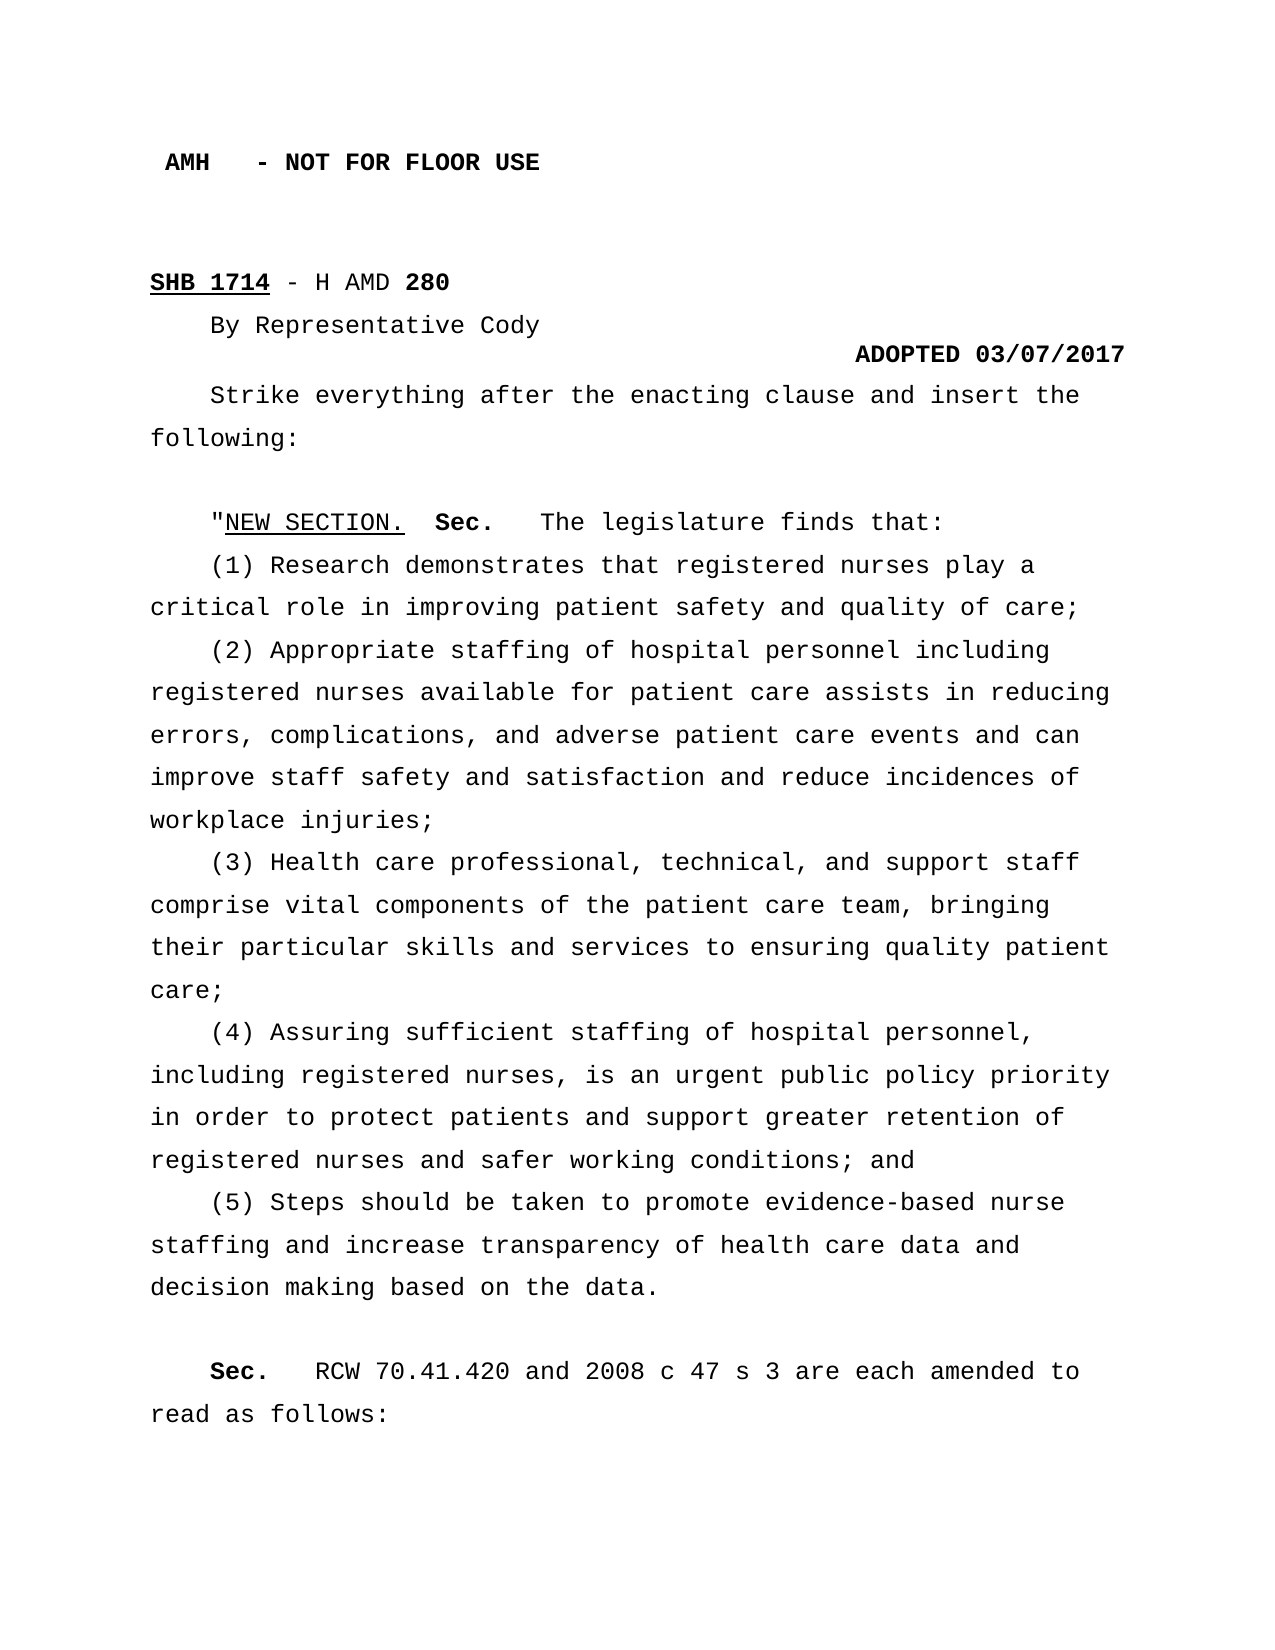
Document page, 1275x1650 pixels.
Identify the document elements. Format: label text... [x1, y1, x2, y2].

text Strike everything after the enacting clause and insert the following: [150, 370, 1125, 455]
text (5) Steps should be taken to promote evidence-based nurse staffing and increase transparency of health care data and decision making based on the data. [150, 1177, 1125, 1304]
text Sec. RCW 70.41.420 and 2008 c 47 s 3 are each amended to read as follows: [150, 1346, 1125, 1431]
text AMH - NOT FOR FLOOR USE [150, 150, 1125, 178]
text (4) Assuring sufficient staffing of hospital personnel, including registered nurses, is an urgent public policy priority in order to protect patients and support greater retention of registered nurses and safer working conditions; and [150, 1007, 1125, 1177]
text (3) Health care professional, technical, and support staff comprise vital components of the patient care team, bringing their particular skills and services to ensuring quality patient care; [150, 837, 1125, 1007]
text SHB 1714 - H AMD 280 [150, 257, 1125, 299]
text By Representative Cody [150, 299, 1125, 342]
text (2) Appropriate staffing of hospital personnel including registered nurses available for patient care assists in reducing errors, complications, and adverse patient care events and can improve staff safety and satisfaction and reduce incidences of workplace injuries; [150, 624, 1125, 837]
text "NEW SECTION. Sec. The legislature finds that: [150, 497, 1125, 539]
text (1) Research demonstrates that registered nurses play a critical role in improving patient safety and quality of care; [150, 539, 1125, 624]
text ADOPTED 03/07/2017 [150, 342, 1125, 370]
